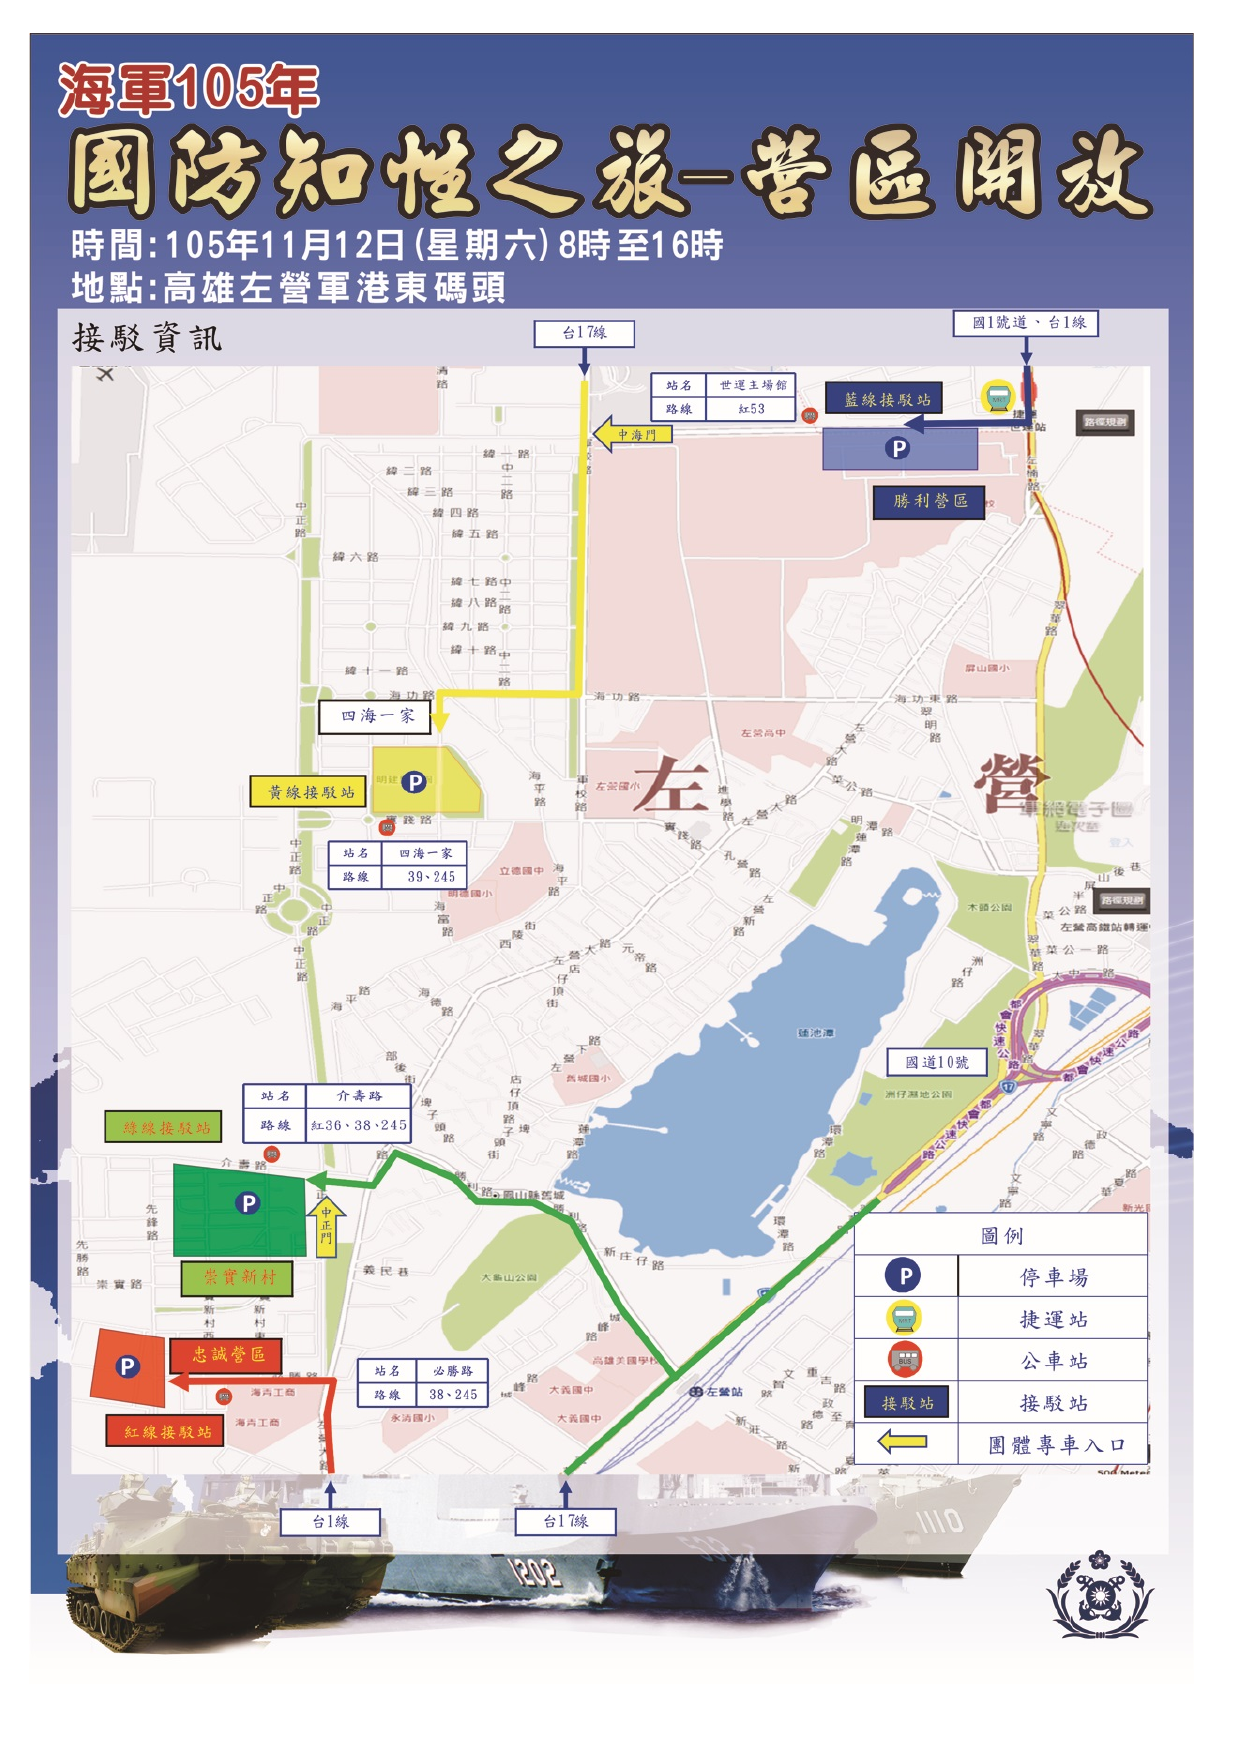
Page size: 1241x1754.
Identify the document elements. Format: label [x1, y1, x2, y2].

picture [29, 33, 1194, 1684]
